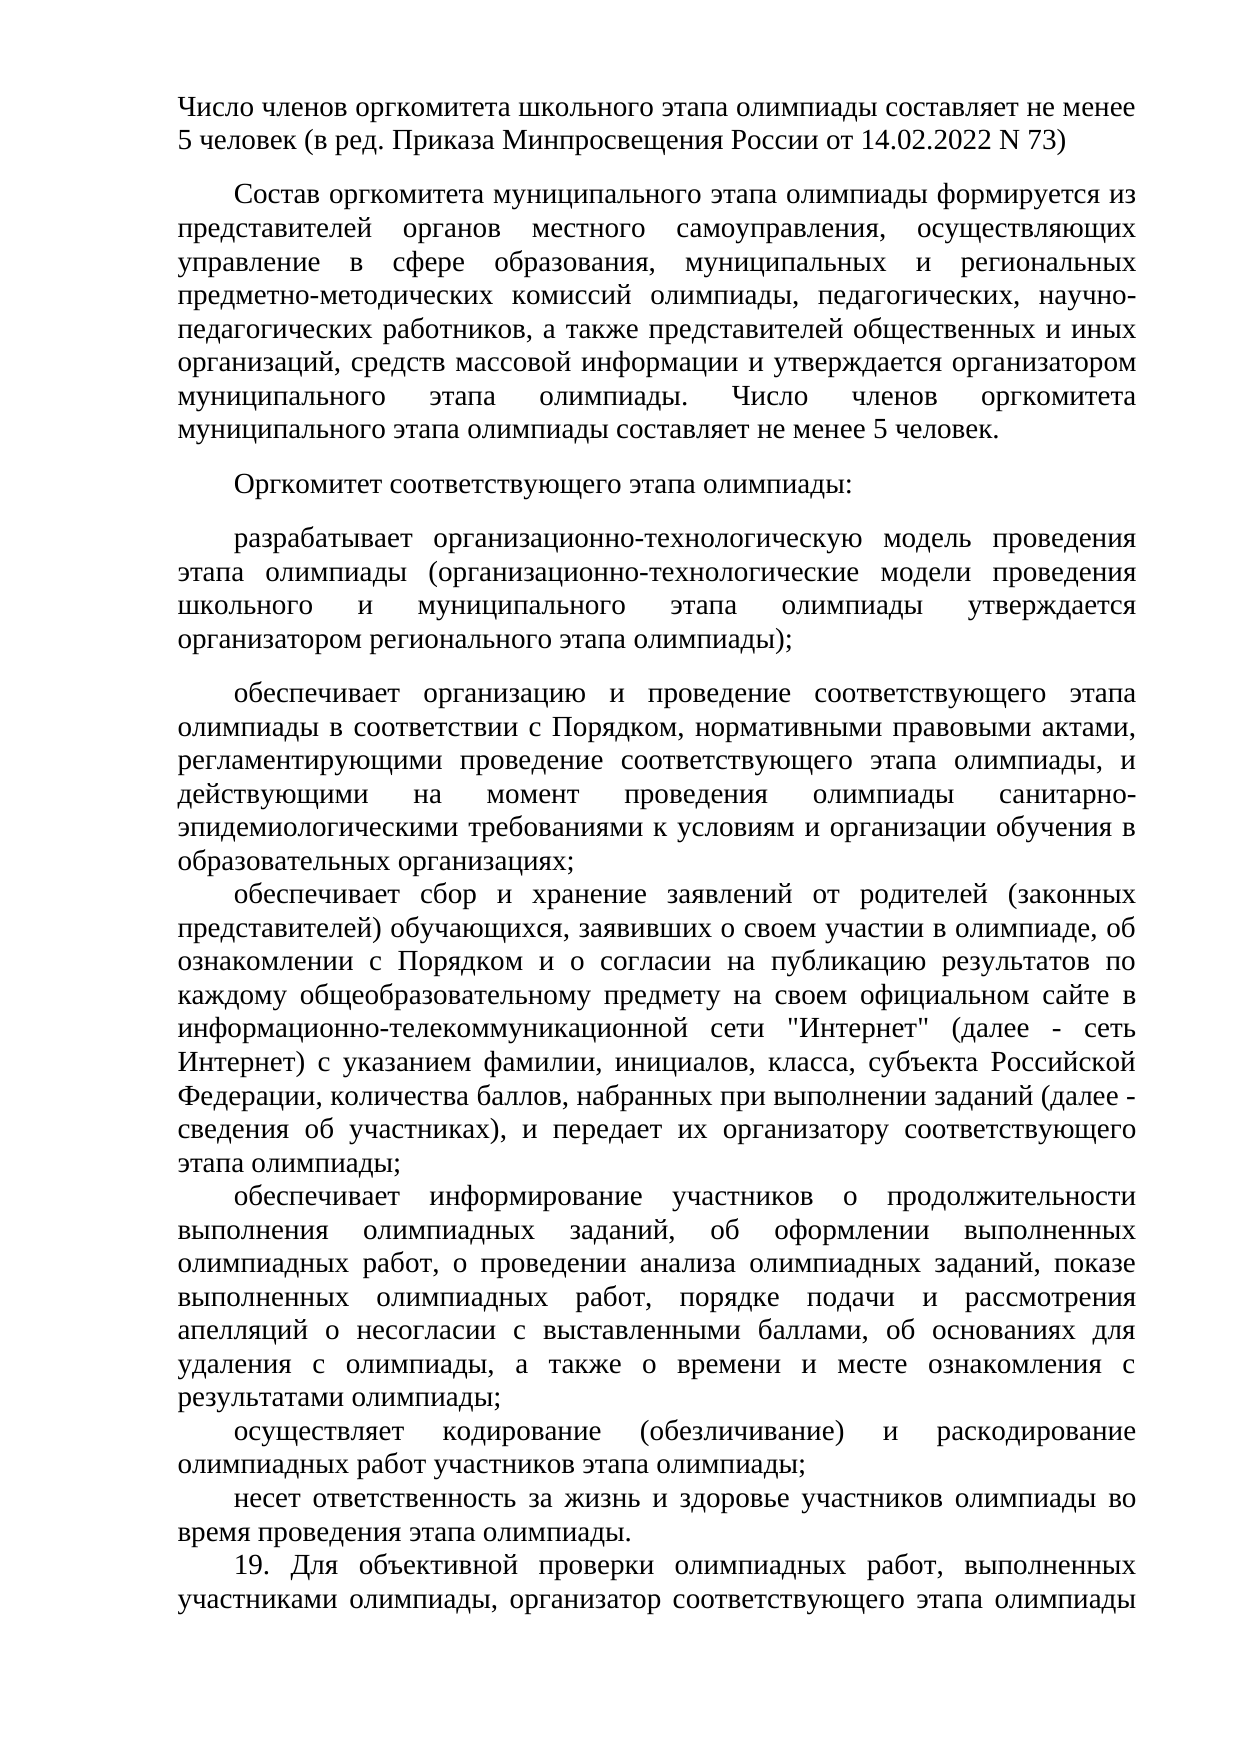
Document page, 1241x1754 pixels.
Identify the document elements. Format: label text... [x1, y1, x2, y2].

text обеспечивает сбор и хранение заявлений от родителей (законных представителей) обучающихся, заявивших о своем участии в олимпиаде, об ознакомлении с Порядком и о согласии на публикацию результатов по каждому общеобразовательному предмету на своем официальном сайте в информационно-телекоммуникационной сети "Интернет" (далее - сеть Интернет) с указанием фамилии, инициалов, класса, субъекта Российской Федерации, количества баллов, набранных при выполнении заданий (далее - сведения об участниках), и передает их организатору соответствующего этапа олимпиады; [177, 876, 1137, 1178]
text разрабатывает организационно-технологическую модель проведения этапа олимпиады (организационно-технологические модели проведения школьного и муниципального этапа олимпиады утверждается организатором регионального этапа олимпиады); [177, 520, 1137, 654]
text несет ответственность за жизнь и здоровье участников олимпиады во время проведения этапа олимпиады. [177, 1480, 1137, 1547]
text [177, 89, 1137, 156]
text Оргкомитет соответствующего этапа олимпиады: [177, 466, 1137, 499]
text обеспечивает организацию и проведение соответствующего этапа олимпиады в соответствии с Порядком, нормативными правовыми актами, регламентирующими проведение соответствующего этапа олимпиады, и действующими на момент проведения олимпиады санитарно-эпидемиологическими требованиями к условиям и организации обучения в образовательных организациях; [177, 675, 1137, 876]
text Состав оргкомитета муниципального этапа олимпиады формируется из представителей органов местного самоуправления, осуществляющих управление в сфере образования, муниципальных и региональных предметно-методических комиссий олимпиады, педагогических, научно-педагогических работников, а также представителей общественных и иных организаций, средств массовой информации и утверждается организатором муниципального этапа олимпиады. Число членов оргкомитета муниципального этапа олимпиады составляет не менее 5 человек. [177, 177, 1137, 445]
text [177, 1547, 1137, 1614]
text обеспечивает информирование участников о продолжительности выполнения олимпиадных заданий, об оформлении выполненных олимпиадных работ, о проведении анализа олимпиадных заданий, показе выполненных олимпиадных работ, порядке подачи и рассмотрения апелляций о несогласии с выставленными баллами, об основаниях для удаления с олимпиады, а также о времени и месте ознакомления с результатами олимпиады; [177, 1178, 1137, 1413]
text осуществляет кодирование (обезличивание) и раскодирование олимпиадных работ участников этапа олимпиады; [177, 1413, 1137, 1480]
